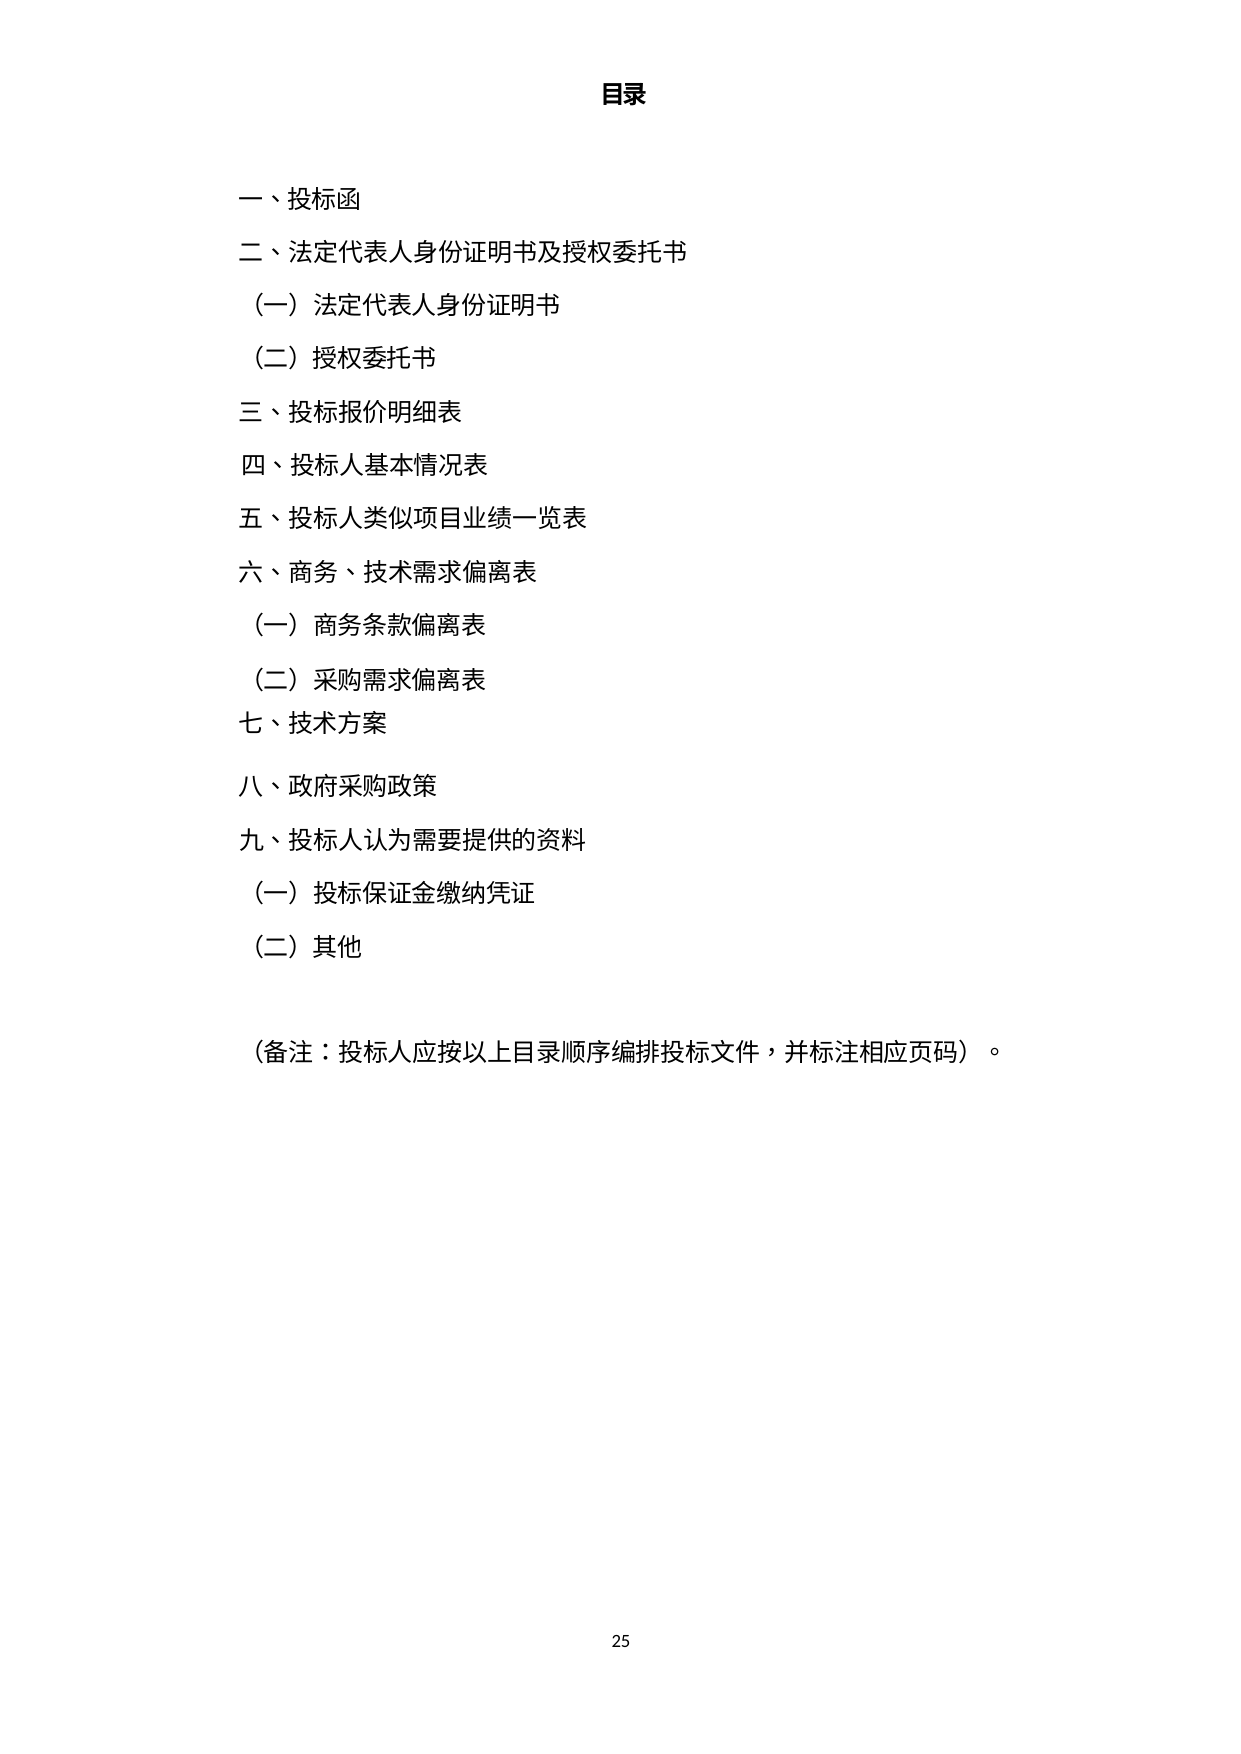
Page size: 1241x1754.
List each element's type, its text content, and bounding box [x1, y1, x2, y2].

text 三、投标报价明细表 [238, 396, 1054, 427]
text 八、政府采购政策 [239, 771, 1054, 802]
text （一）法定代表人身份证明书 [239, 290, 1054, 321]
text 目录 [601, 79, 1054, 110]
text （备注：投标人应按以上目录顺序编排投标文件，并标注相应页码）。 [239, 1036, 1054, 1067]
text 一、投标函 [239, 183, 1054, 214]
text （一）商务条款偏离表 [239, 610, 1054, 641]
text （二）采购需求偏离表 七、技术方案 [238, 663, 486, 740]
text 四、投标人基本情况表 [241, 450, 1054, 481]
text 二、法定代表人身份证明书及授权委托书 [239, 236, 1054, 267]
text 九、投标人认为需要提供的资料 [239, 824, 1054, 856]
text 五、投标人类似项目业绩一览表 [239, 503, 1054, 534]
text （二）授权委托书 [239, 343, 1054, 374]
text （一）投标保证金缴纳凭证 [239, 878, 1054, 909]
text 六、商务、技术需求偏离表 [238, 556, 1054, 587]
text （二）其他 [239, 931, 1054, 962]
